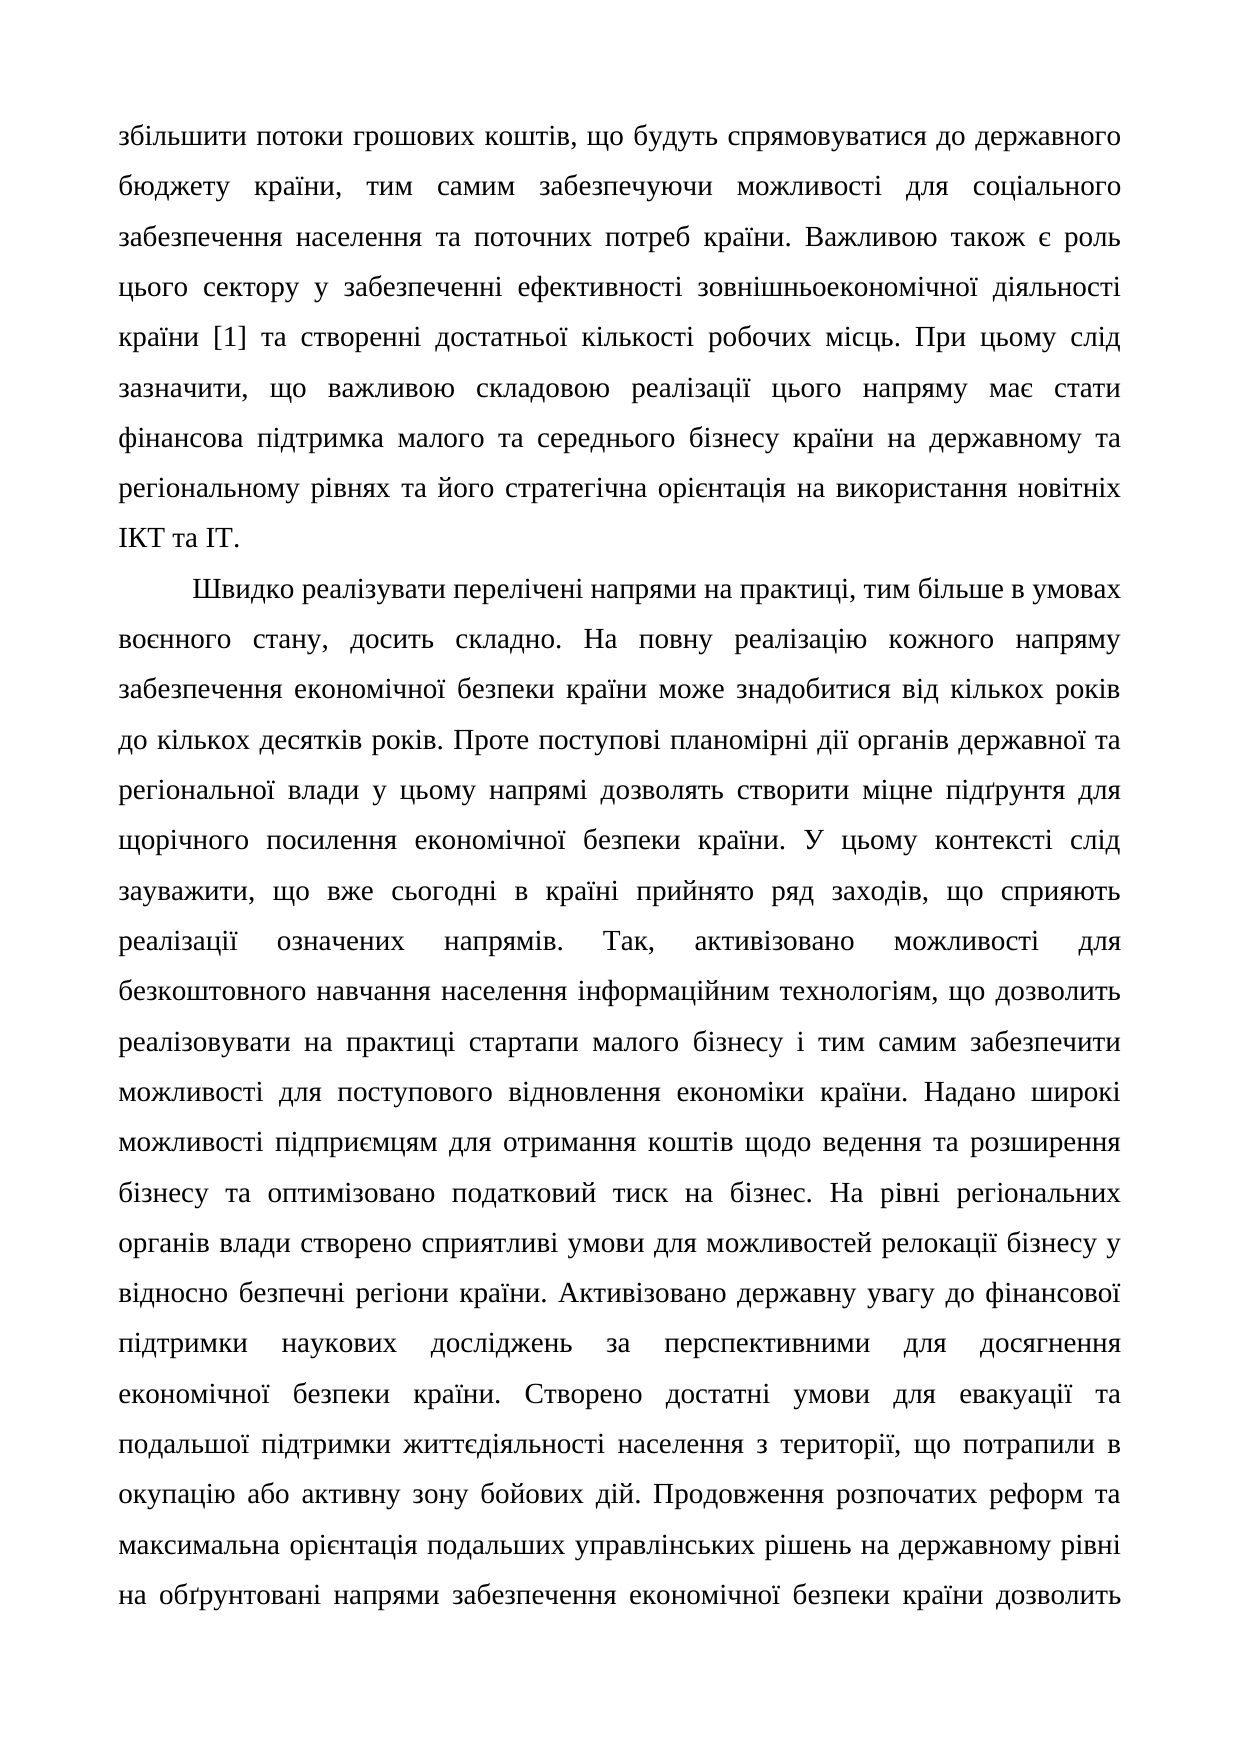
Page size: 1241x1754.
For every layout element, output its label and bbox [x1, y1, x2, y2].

text [118, 571, 1122, 1611]
text [118, 118, 1122, 554]
